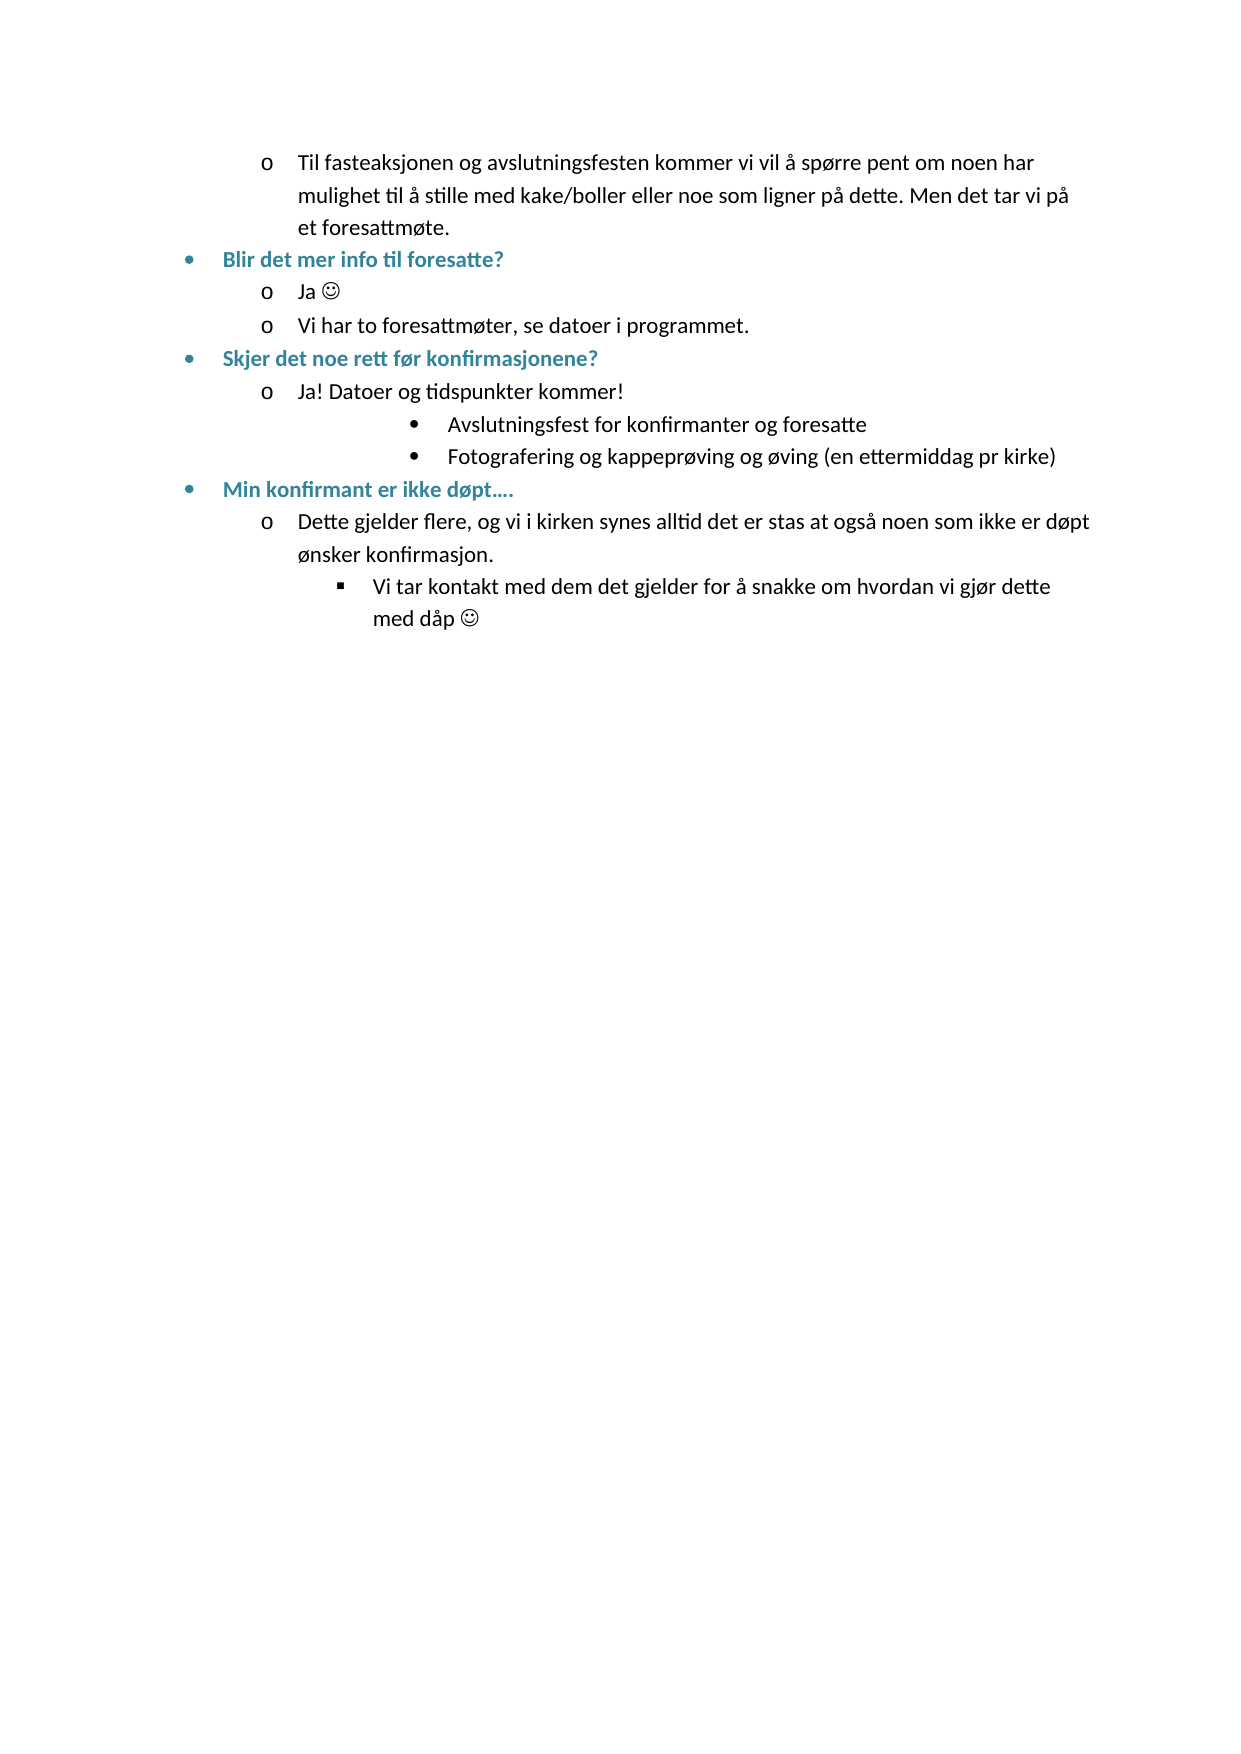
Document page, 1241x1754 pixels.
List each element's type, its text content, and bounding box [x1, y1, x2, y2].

list Til fasteaksjonen og avslutningsfesten kommer vi vil å spørre pent om noen har mulighet til å stille med kake/boller eller noe som ligner på dette. Men det tar vi på et foresattmøte. [260, 148, 1093, 241]
list Vi har to foresattmøter, se datoer i programmet. [260, 311, 1093, 340]
list Dette gjelder flere, og vi i kirken synes alltid det er stas at også noen som ikke er døpt ønsker konfirmasjon. [260, 507, 1093, 568]
list Fotografering og kappeprøving og øving (en ettermiddag pr kirke) [410, 442, 1093, 471]
list Ja [260, 277, 1093, 307]
list Min konfirmant er ikke døpt…. [185, 475, 1093, 503]
list Vi tar kontakt med dem det gjelder for å snakke om hvordan vi gjør dette med dåp [335, 572, 1093, 633]
list Blir det mer info til foresatte? [185, 245, 1093, 273]
list Skjer det noe rett før konfirmasjonene? [185, 344, 1093, 373]
list Ja! Datoer og tidspunkter kommer! [260, 377, 1093, 406]
list Avslutningsfest for konfirmanter og foresatte [410, 410, 1093, 438]
